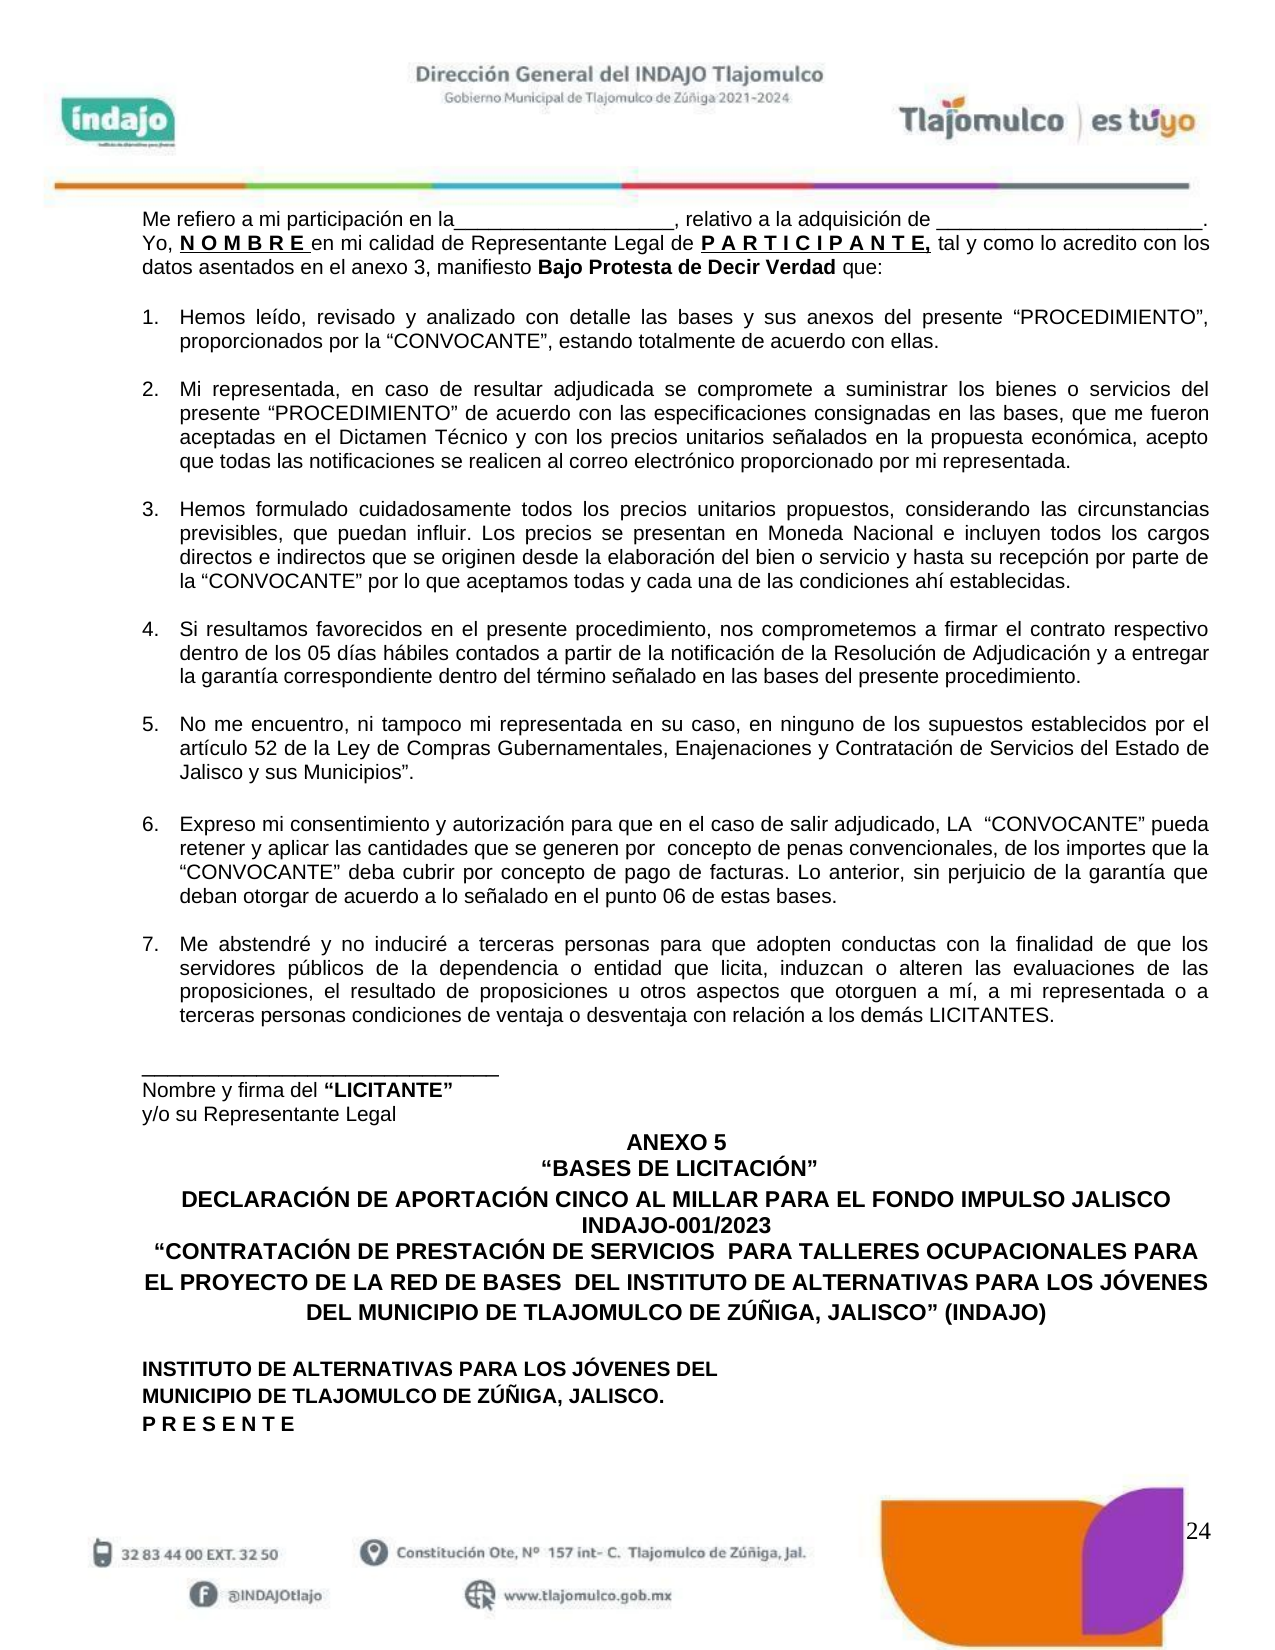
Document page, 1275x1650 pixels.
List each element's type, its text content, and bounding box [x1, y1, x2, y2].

list Expreso mi consentimiento y autorización para que en el caso de salir adjudicado, LA “CONVOCANTE” pueda retener y aplicar las cantidades que se generen por concepto de penas convencionales, de los importes que la “CONVOCANTE” deba cubrir por concepto de pago de facturas. Lo anterior, sin perjuicio de la garantía que deban otorgar de acuerdo a lo señalado en el punto 06 de estas bases. [142, 812, 1211, 907]
text INSTITUTO DE ALTERNATIVAS PARA LOS JÓVENES DEL [142, 1356, 1211, 1380]
text MUNICIPIO DE TLAJOMULCO DE ZÚÑIGA, JALISCO. [142, 1384, 1211, 1408]
text DECLARACIÓN DE APORTACIÓN CINCO AL MILLAR PARA EL FONDO IMPULSO JALISCO [142, 1186, 1211, 1212]
list Hemos formulado cuidadosamente todos los precios unitarios propuestos, considerando las circunstancias previsibles, que puedan influir. Los precios se presentan en Moneda Nacional e incluyen todos los cargos directos e indirectos que se originen desde la elaboración del bien o servicio y hasta su recepción por parte de la “CONVOCANTE” por lo que aceptamos todas y cada una de las condiciones ahí establecidas. [142, 497, 1211, 592]
text P R E S E N T E [142, 1411, 1211, 1435]
text INDAJO-001/2023 [142, 1212, 1211, 1238]
list No me encuentro, ni tampoco mi representada en su caso, en ninguno de los supuestos establecidos por el artículo 52 de la Ley de Compras Gubernamentales, Enajenaciones y Contratación de Servicios del Estado de Jalisco y sus Municipios”. [142, 712, 1211, 784]
text y/o su Representante Legal [142, 1102, 1211, 1126]
text Me refiero a mi participación en la___________________, relativo a la adquisición de _______________________. [142, 207, 1211, 231]
list Hemos leído, revisado y analizado con detalle las bases y sus anexos del presente “PROCEDIMIENTO”, proporcionados por la “CONVOCANTE”, estando totalmente de acuerdo con ellas. [142, 305, 1211, 353]
text Nombre y firma del “LICITANTE” [142, 1078, 1211, 1102]
list Si resultamos favorecidos en el presente procedimiento, nos comprometemos a firmar el contrato respectivo dentro de los 05 días hábiles contados a partir de la notificación de la Resolución de Adjudicación y a entregar la garantía correspondiente dentro del término señalado en las bases del presente procedimiento. [142, 616, 1211, 688]
text “BASES DE LICITACIÓN” [142, 1155, 1211, 1182]
list Me abstendré y no induciré a terceras personas para que adopten conductas con la finalidad de que los servidores públicos de la dependencia o entidad que licita, induzcan o alteren las evaluaciones de las proposiciones, el resultado de proposiciones u otros aspectos que otorguen a mí, a mi representada o a terceras personas condiciones de ventaja o desventaja con relación a los demás LICITANTES. [142, 931, 1211, 1027]
text ANEXO 5 [142, 1129, 1211, 1155]
list Mi representada, en caso de resultar adjudicada se compromete a suministrar los bienes o servicios del presente “PROCEDIMIENTO” de acuerdo con las especificaciones consignadas en las bases, que me fueron aceptadas en el Dictamen Técnico y con los precios unitarios señalados en la propuesta económica, acepto que todas las notificaciones se realicen al correo electrónico proporcionado por mi representada. [142, 377, 1211, 473]
text “CONTRATACIÓN DE PRESTACIÓN DE SERVICIOS PARA TALLERES OCUPACIONALES PARA EL PROYECTO DE LA RED DE BASES DEL INSTITUTO DE ALTERNATIVAS PARA LOS JÓVENES DEL MUNICIPIO DE TLAJOMULCO DE ZÚÑIGA, JALISCO” (INDAJO) [142, 1238, 1211, 1325]
text ____________________________ [142, 1051, 1211, 1078]
text Yo, N O M B R E en mi calidad de Representante Legal de P A R T I C I P A N T E, tal y como lo acredito con los datos asentados en el anexo 3, manifiesto Bajo Protesta de Decir Verdad que: [142, 231, 1211, 279]
picture [0, 22, 1243, 1650]
